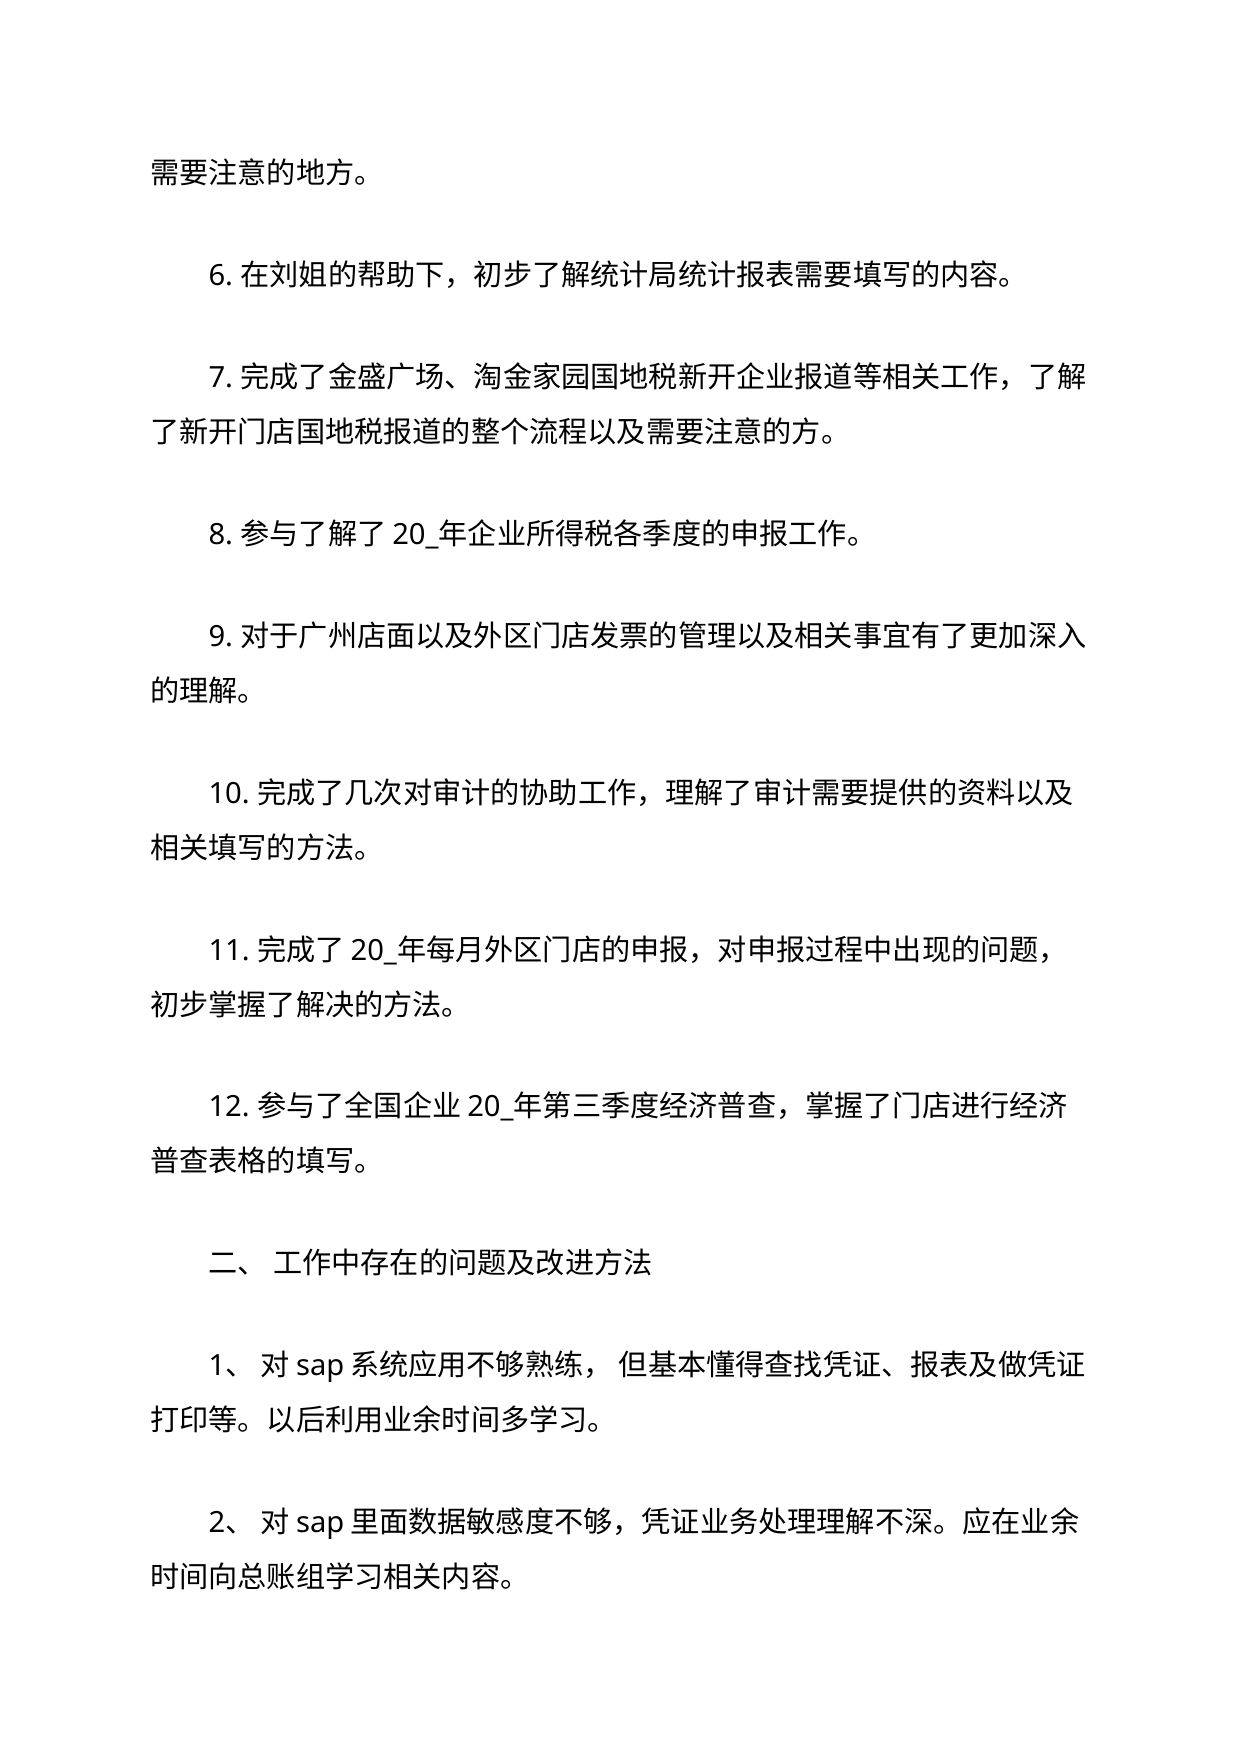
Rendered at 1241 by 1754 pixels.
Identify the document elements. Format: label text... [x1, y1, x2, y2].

text 6. 在刘姐的帮助下，初步了解统计局统计报表需要填写的内容。 [150, 252, 1090, 294]
text 9. 对于广州店面以及外区门店发票的管理以及相关事宜有了更加深入的理解。 [150, 612, 1090, 710]
text 二、 工作中存在的问题及改进方法 [150, 1239, 1090, 1282]
text 7. 完成了金盛广场、淘金家园国地税新开企业报道等相关工作，了解了新开门店国地税报道的整个流程以及需要注意的方。 [150, 354, 1090, 451]
text 12. 参与了全国企业20_年第三季度经济普查，掌握了门店进行经济普查表格的填写。 [150, 1083, 1090, 1180]
text 11. 完成了20_年每月外区门店的申报，对申报过程中出现的问题，初步掌握了解决的方法。 [150, 926, 1090, 1023]
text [150, 150, 1090, 192]
text 10. 完成了几次对审计的协助工作，理解了审计需要提供的资料以及相关填写的方法。 [150, 769, 1090, 867]
text 1、 对sap系统应用不够熟练， 但基本懂得查找凭证、报表及做凭证打印等。以后利用业余时间多学习。 [150, 1341, 1090, 1439]
text 8. 参与了解了20_年企业所得税各季度的申报工作。 [150, 511, 1090, 553]
text 2、 对sap里面数据敏感度不够，凭证业务处理理解不深。应在业余时间向总账组学习相关内容。 [150, 1498, 1090, 1595]
